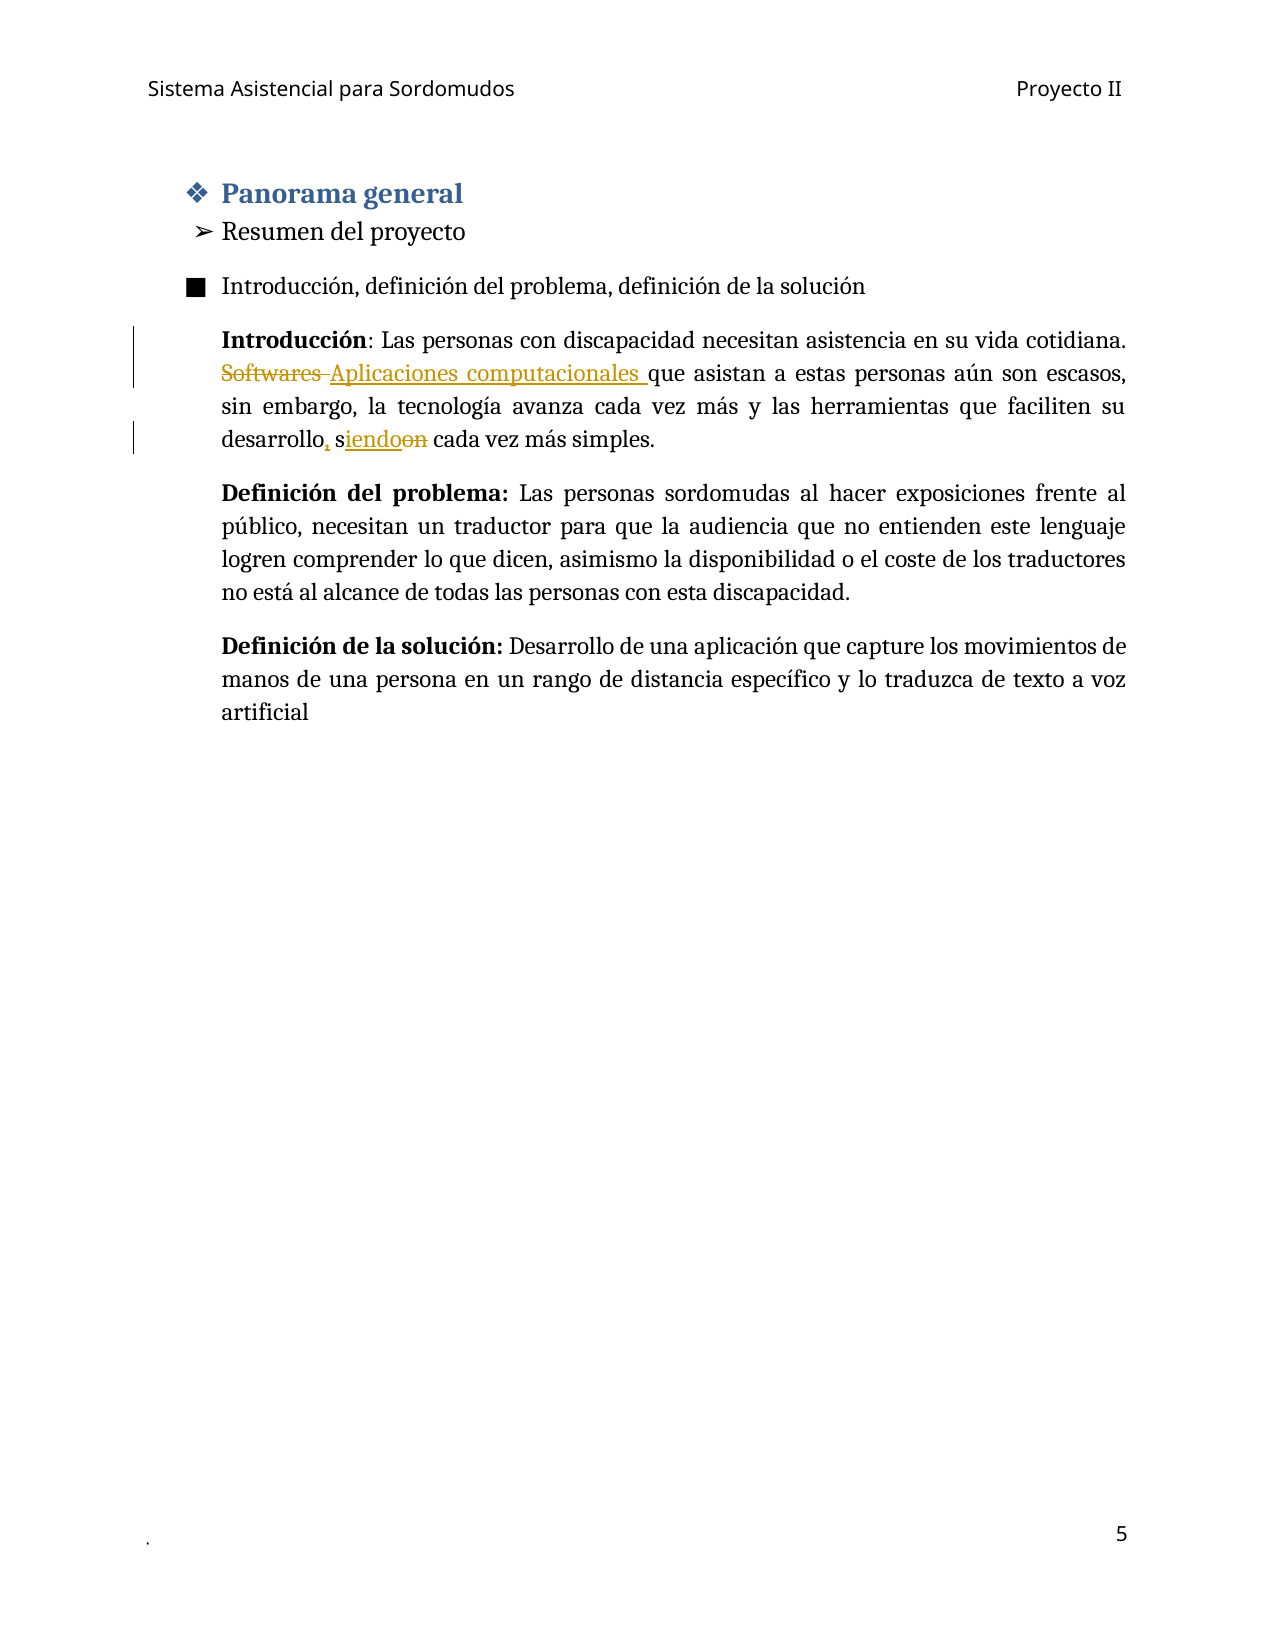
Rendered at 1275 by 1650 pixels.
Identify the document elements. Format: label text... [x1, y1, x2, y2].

subtitle Resumen del proyecto [192, 216, 1127, 247]
text Definición de la solución: Desarrollo de una aplicación que capture los movimientos de manos de una persona en un rango de distancia específico y lo traduzca de texto a voz artificial [221, 632, 1127, 727]
text Introducción: Las personas con discapacidad necesitan asistencia en su vida cotidiana. que asistan a estas personas aún son escasos, sin embargo, la tecnología avanza cada vez más y las herramientas que faciliten su desarrollo s cada vez más simples. [221, 326, 1127, 454]
subtitle Panorama general [184, 177, 1127, 211]
subtitle Introducción, definición del problema, definición de la solución [184, 272, 1127, 301]
text Definición del problema: Las personas sordomudas al hacer exposiciones frente al público, necesitan un traductor para que la audiencia que no entienden este lenguaje logren comprender lo que dicen, asimismo la disponibilidad o el coste de los traductores no está al alcance de todas las personas con esta discapacidad. [221, 479, 1127, 607]
